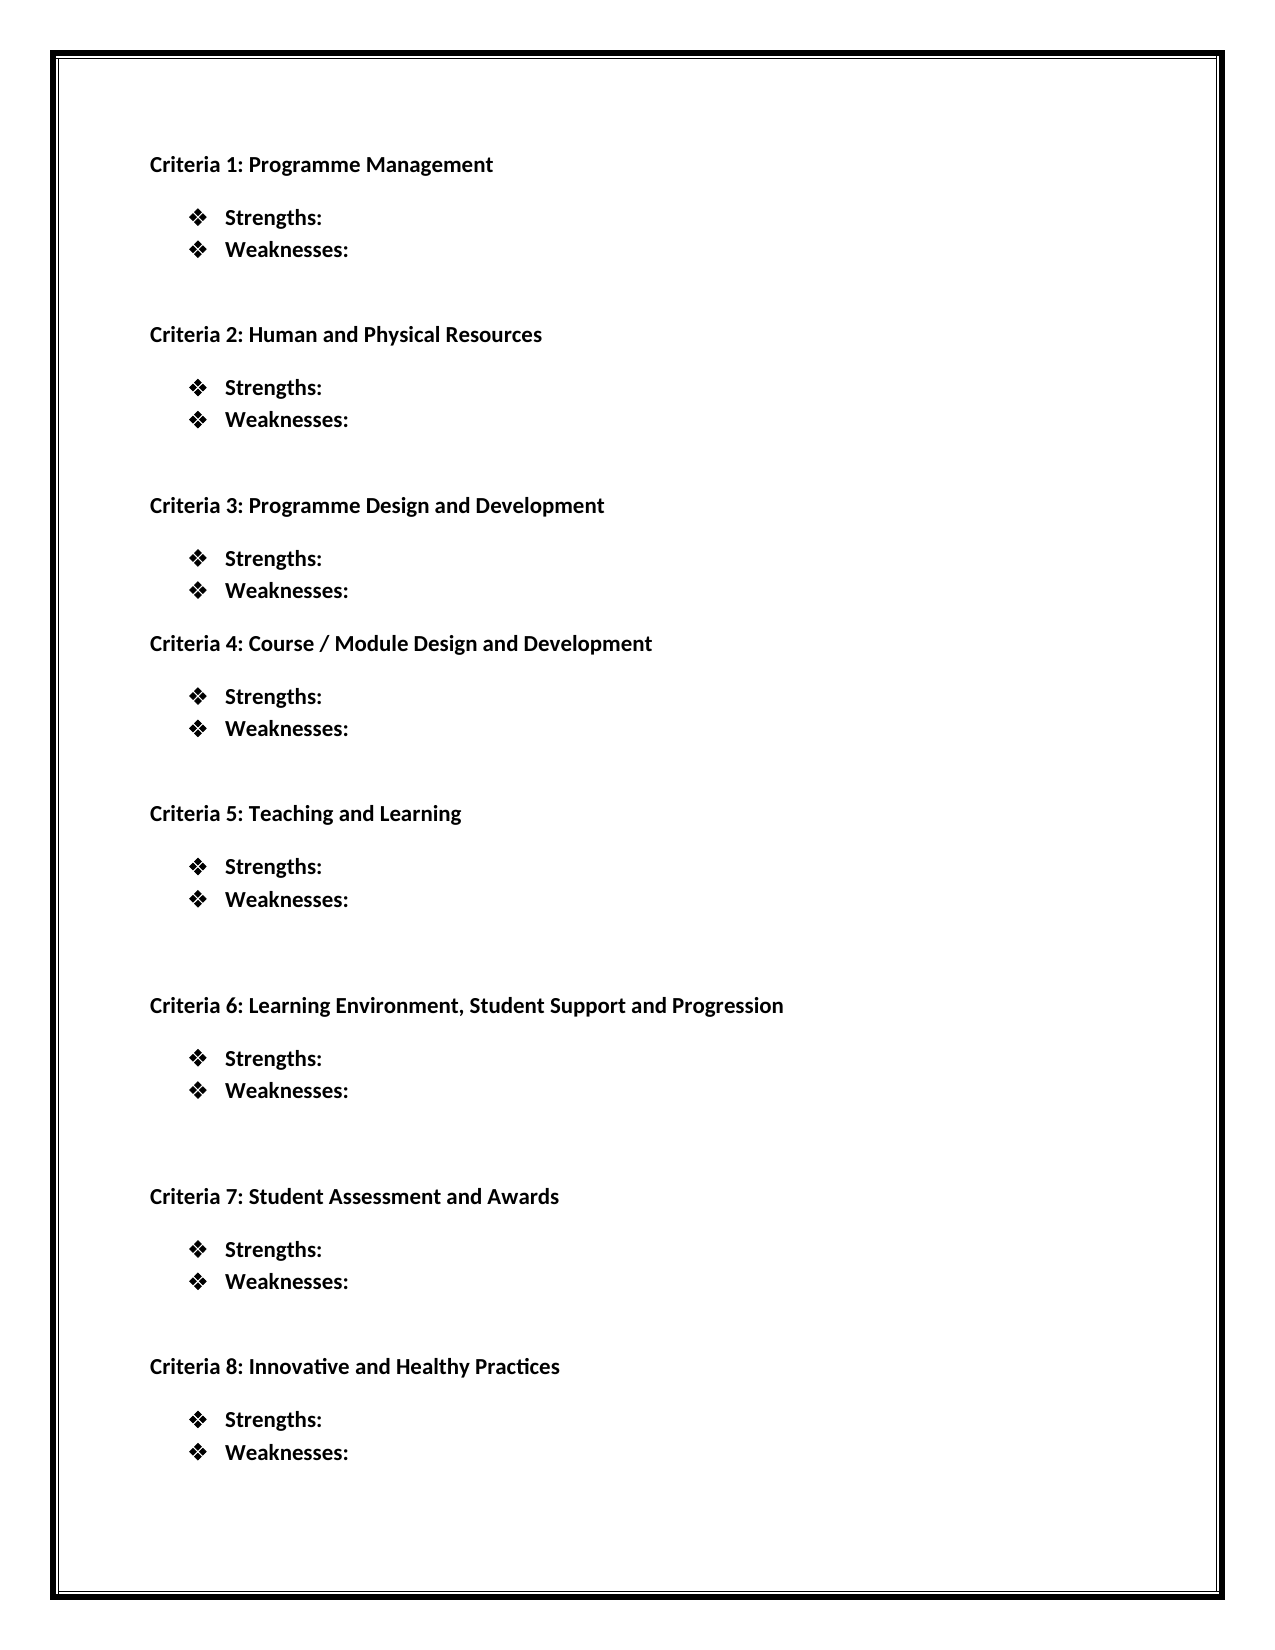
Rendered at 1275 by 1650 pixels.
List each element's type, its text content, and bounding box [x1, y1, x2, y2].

list Weaknesses: [187, 576, 1125, 604]
list Strengths: [187, 1044, 1125, 1072]
text Criteria 8: Innovative and Healthy Practices [150, 1352, 1125, 1380]
list Strengths: [187, 682, 1125, 710]
list Weaknesses: [187, 885, 1125, 913]
list Strengths: [187, 852, 1125, 881]
list Weaknesses: [187, 1438, 1125, 1466]
list Weaknesses: [187, 1076, 1125, 1104]
list Strengths: [187, 203, 1125, 231]
text Criteria 5: Teaching and Learning [150, 799, 1125, 827]
list Strengths: [187, 1405, 1125, 1433]
list Strengths: [187, 1235, 1125, 1263]
text Criteria 1: Programme Management [150, 150, 1125, 178]
text Criteria 4: Course / Module Design and Development [150, 629, 1125, 657]
list Weaknesses: [187, 714, 1125, 742]
text Criteria 2: Human and Physical Resources [150, 320, 1125, 348]
text Criteria 3: Programme Design and Development [150, 491, 1125, 519]
text Criteria 6: Learning Environment, Student Support and Progression [150, 991, 1125, 1019]
list Strengths: [187, 544, 1125, 572]
list Strengths: [187, 373, 1125, 401]
list Weaknesses: [187, 406, 1125, 434]
text Criteria 7: Student Assessment and Awards [150, 1182, 1125, 1210]
list Weaknesses: [187, 235, 1125, 263]
list Weaknesses: [187, 1267, 1125, 1295]
